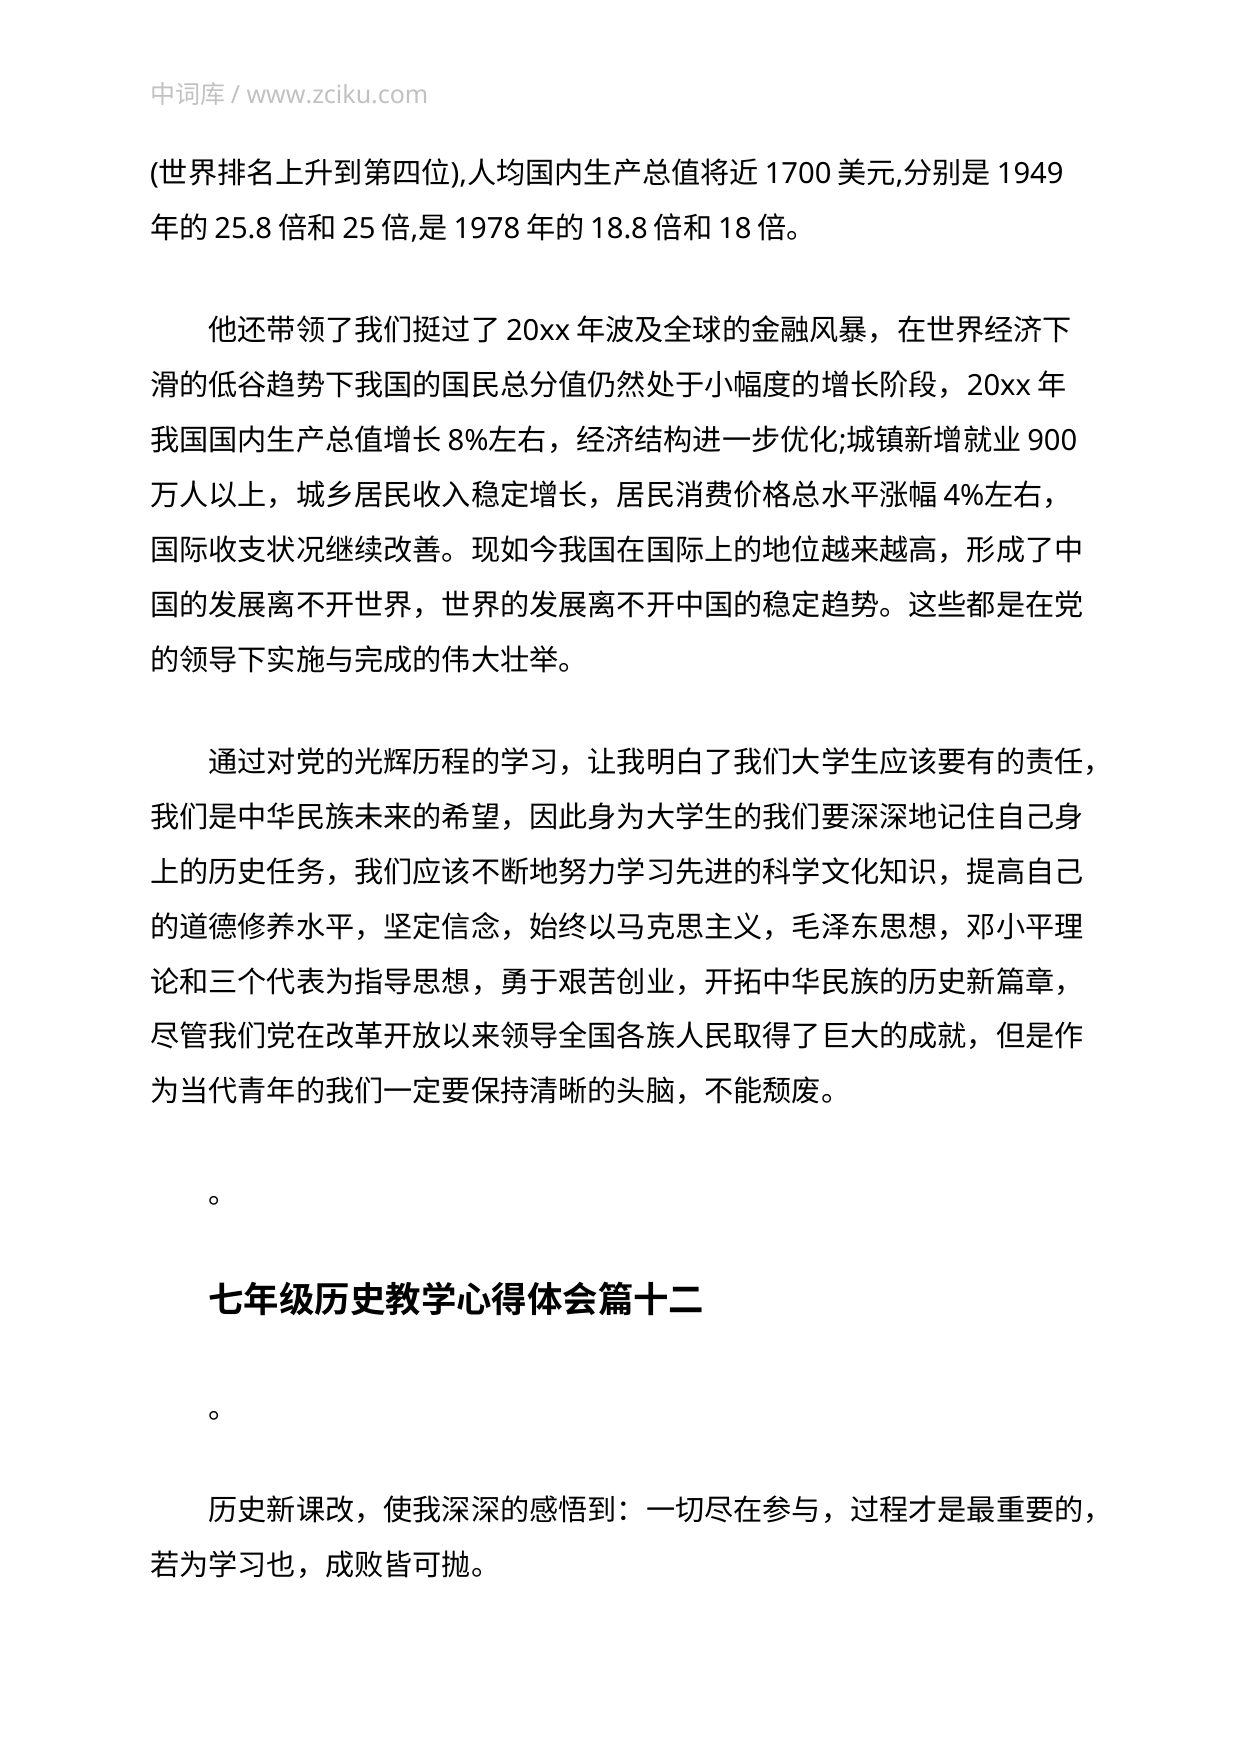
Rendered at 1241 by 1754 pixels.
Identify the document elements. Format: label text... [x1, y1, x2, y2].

text 七年级历史教学心得体会篇十二 [150, 1271, 1090, 1323]
text 。 [150, 1385, 1090, 1427]
text 历史新课改，使我深深的感悟到：一切尽在参与，过程才是最重要的，若为学习也，成败皆可抛。 [150, 1487, 1090, 1584]
text 通过对党的光辉历程的学习，让我明白了我们大学生应该要有的责任，我们是中华民族未来的希望，因此身为大学生的我们要深深地记住自己身上的历史任务，我们应该不断地努力学习先进的科学文化知识，提高自己的道德修养水平，坚定信念，始终以马克思主义，毛泽东思想，邓小平理论和三个代表为指导思想，勇于艰苦创业，开拓中华民族的历史新篇章，尽管我们党在改革开放以来领导全国各族人民取得了巨大的成就，但是作为当代青年的我们一定要保持清晰的头脑，不能颓废。 [150, 738, 1090, 1110]
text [150, 150, 1090, 247]
text 他还带领了我们挺过了20xx年波及全球的金融风暴，在世界经济下滑的低谷趋势下我国的国民总分值仍然处于小幅度的增长阶段，20xx年我国国内生产总值增长8%左右，经济结构进一步优化;城镇新增就业900万人以上，城乡居民收入稳定增长，居民消费价格总水平涨幅4%左右，国际收支状况继续改善。现如今我国在国际上的地位越来越高，形成了中国的发展离不开世界，世界的发展离不开中国的稳定趋势。这些都是在党的领导下实施与完成的伟大壮举。 [150, 307, 1090, 679]
text 。 [150, 1170, 1090, 1212]
